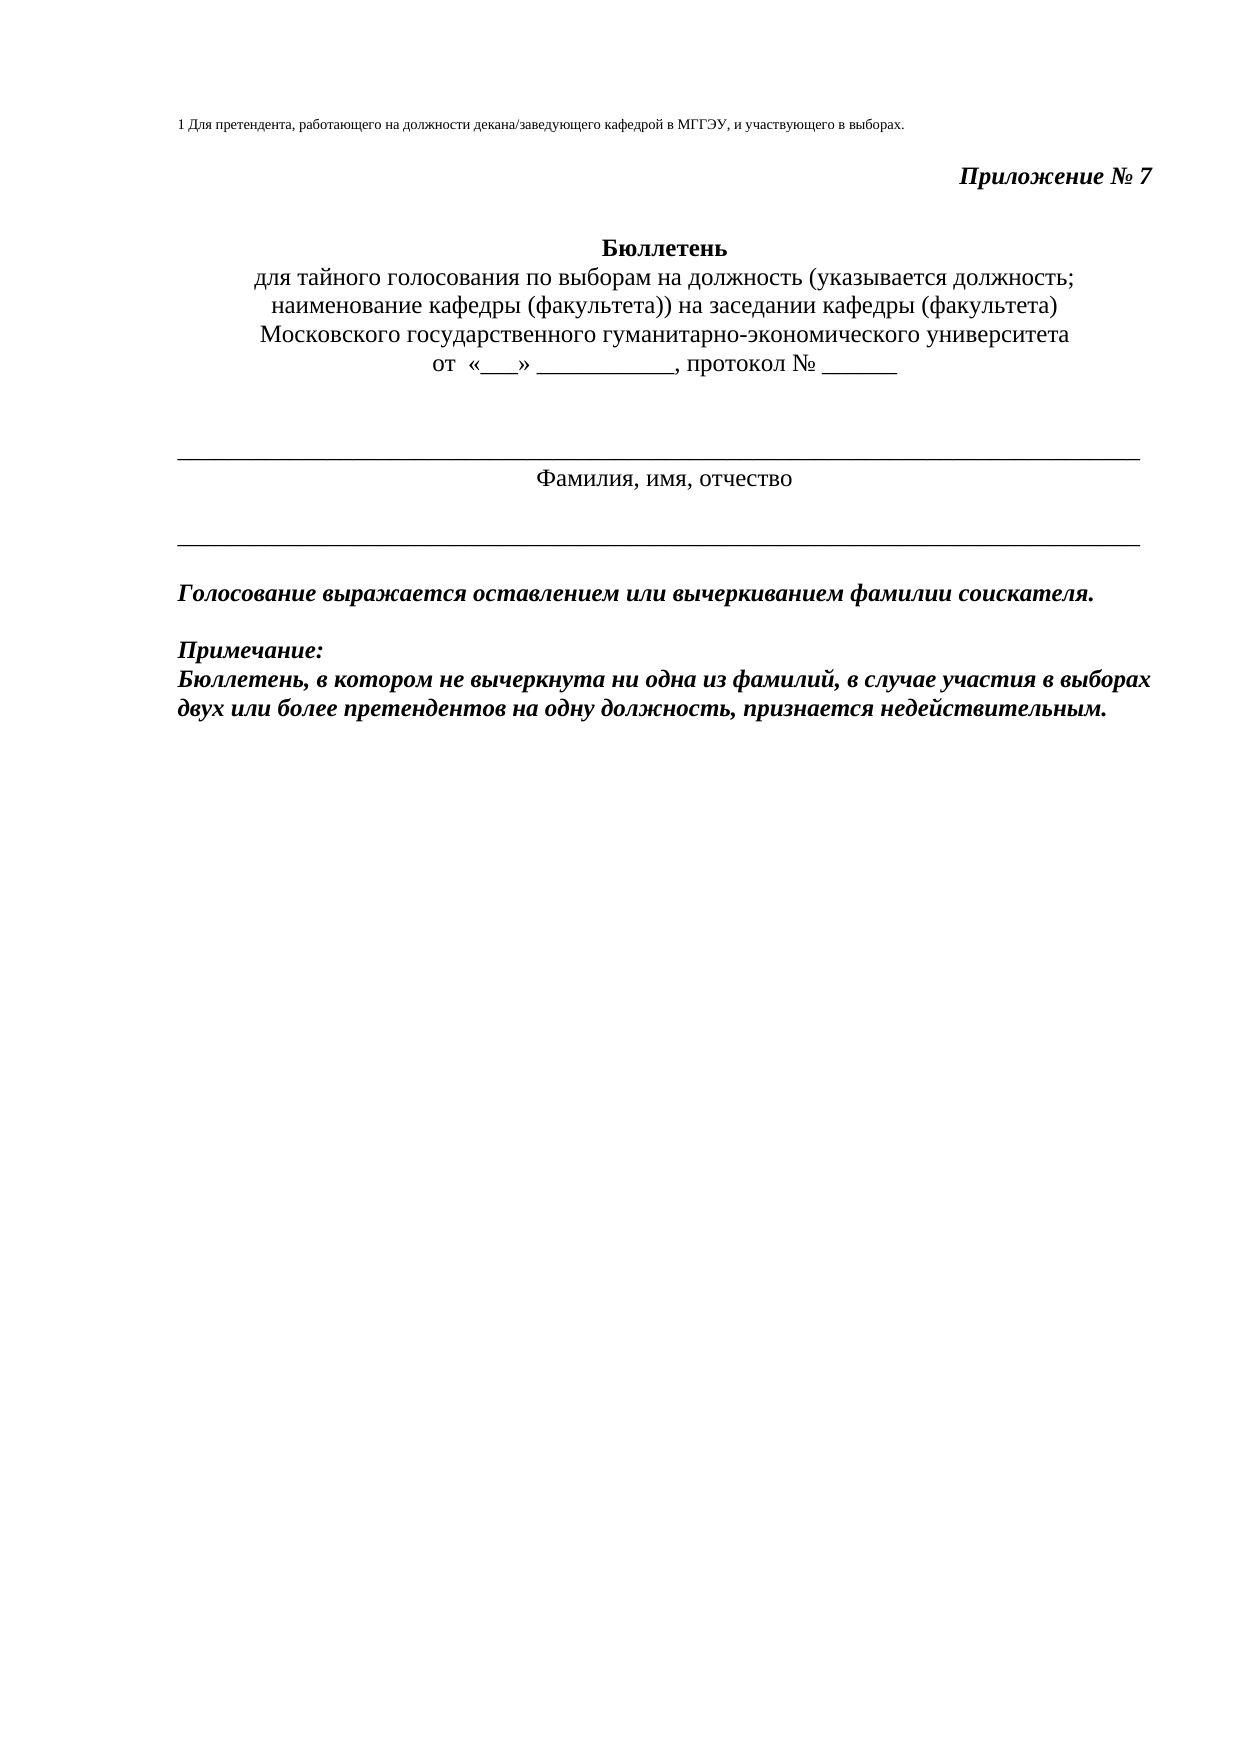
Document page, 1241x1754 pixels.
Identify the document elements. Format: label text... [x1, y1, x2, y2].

text Фамилия, имя, отчество [177, 463, 1152, 492]
text _____________________________________________________________________________ [177, 520, 1152, 549]
text Голосование выражается оставлением или вычеркиванием фамилии соискателя. [177, 578, 1152, 607]
text Приложение № 7 [177, 161, 1152, 190]
text _____________________________________________________________________________ [177, 434, 1152, 463]
text Московского государственного гуманитарно-экономического университета [177, 319, 1152, 348]
text для тайного голосования по выборам на должность (указывается должность; [177, 262, 1152, 290]
text Бюллетень, в котором не вычеркнута ни одна из фамилий, в случае участия в выборах двух или более претендентов на одну должность, признается недействительным. [177, 664, 1152, 722]
text от «___» ___________, протокол № ______ [177, 348, 1152, 377]
text наименование кафедры (факультета)) на заседании кафедры (факультета) [177, 290, 1152, 319]
text Примечание: [177, 635, 1152, 664]
text 1 Для претендента, работающего на должности декана/заведующего кафедрой в МГГЭУ, и участвующего в выборах. [177, 103, 1152, 132]
text Бюллетень [177, 233, 1152, 262]
